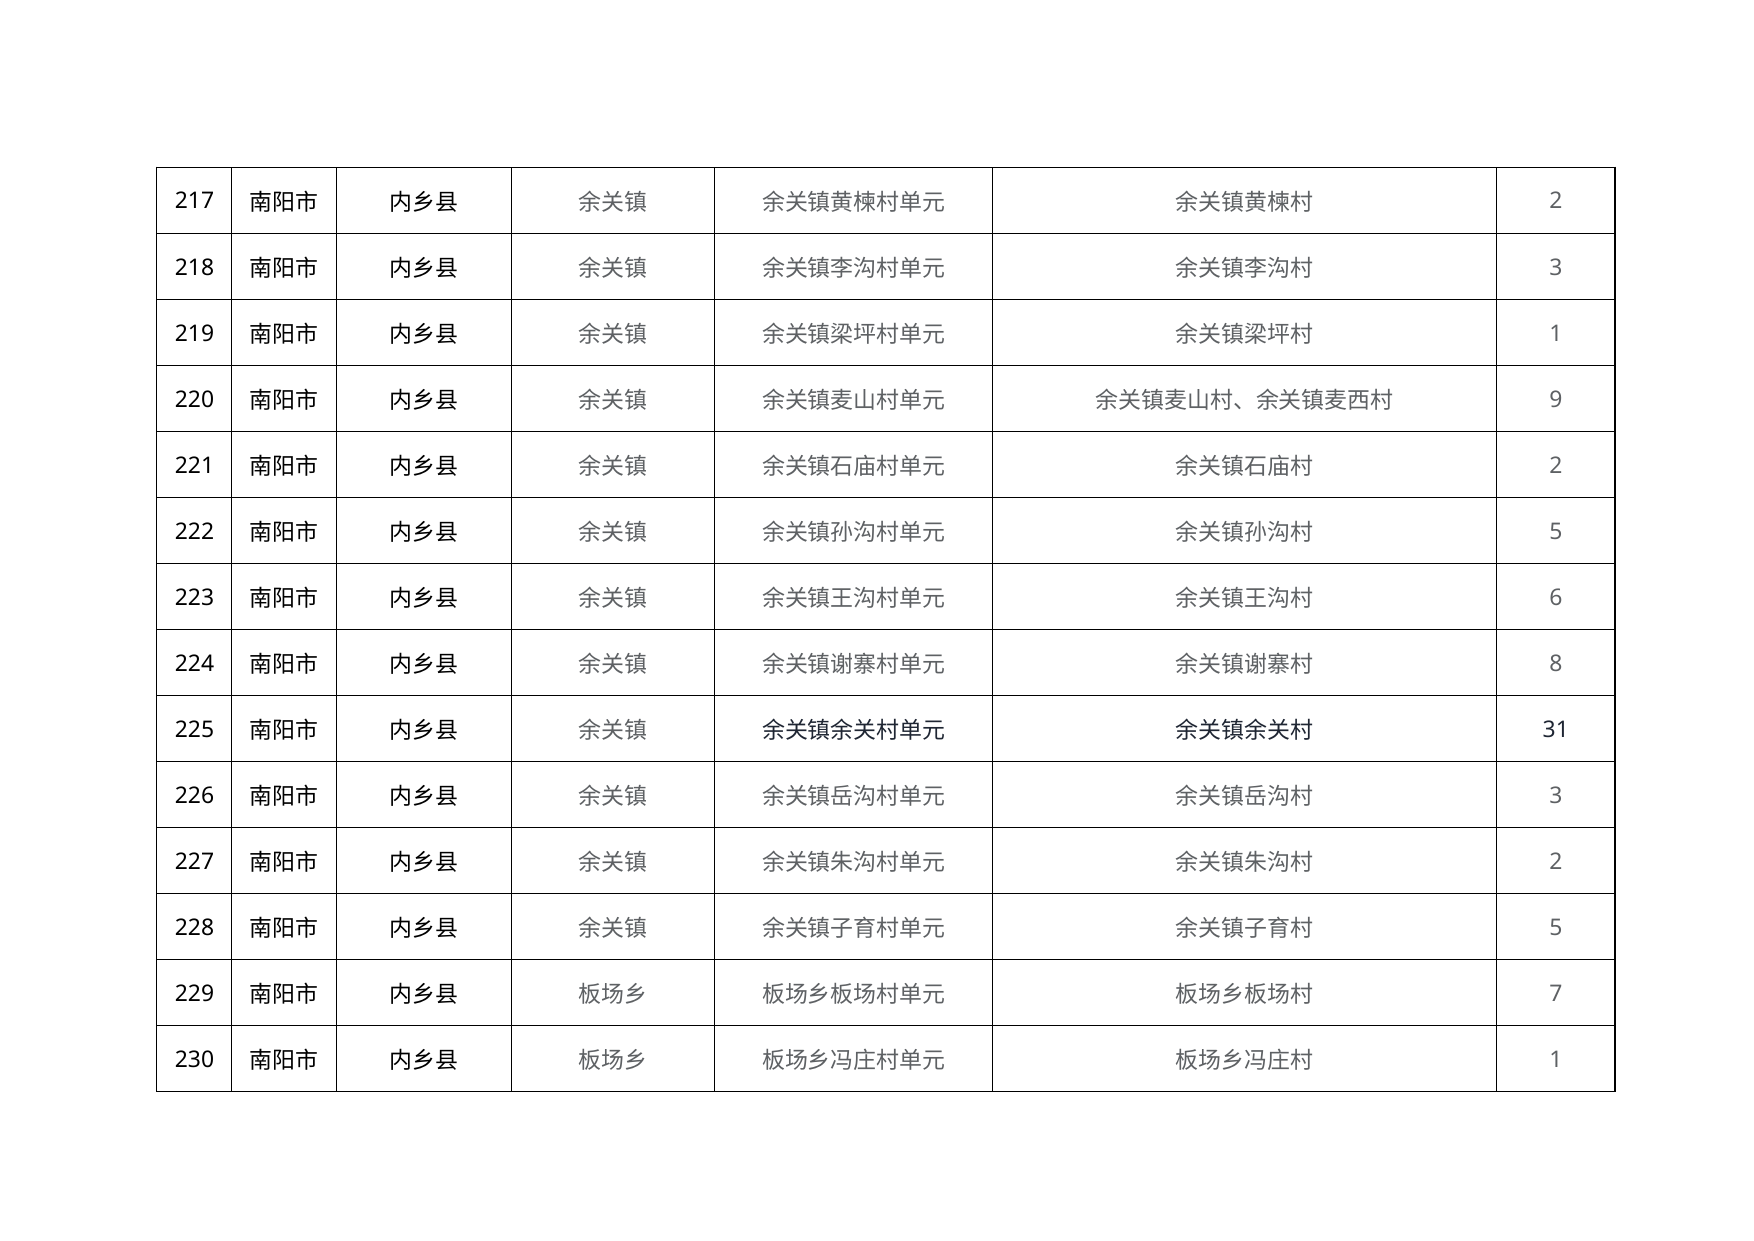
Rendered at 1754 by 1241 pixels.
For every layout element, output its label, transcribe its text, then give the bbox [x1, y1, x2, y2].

table_cell 南阳市 [232, 762, 336, 827]
table_cell 2 [1497, 828, 1614, 893]
table_cell 余关镇麦山村、余关镇麦西村 [993, 366, 1496, 431]
table_cell 南阳市 [232, 828, 336, 893]
table_cell 内乡县 [337, 168, 511, 233]
table_cell 220 [157, 366, 231, 431]
table_cell 内乡县 [337, 828, 511, 893]
table_cell 板场乡 [512, 1026, 714, 1091]
table_cell 南阳市 [232, 564, 336, 629]
table_cell 南阳市 [232, 960, 336, 1025]
table_cell 余关镇王沟村 [993, 564, 1496, 629]
table_cell 9 [1497, 366, 1614, 431]
table_cell 31 [1497, 696, 1614, 761]
table_cell 217 [157, 168, 231, 233]
table_cell 南阳市 [232, 366, 336, 431]
table_cell 3 [1497, 762, 1614, 827]
table_cell 南阳市 [232, 234, 336, 299]
table_cell 219 [157, 300, 231, 365]
table_cell 余关镇岳沟村 [993, 762, 1496, 827]
table_cell 余关镇黄楝村 [993, 168, 1496, 233]
table_cell 222 [157, 498, 231, 563]
table_cell 3 [1497, 234, 1614, 299]
table_cell 218 [157, 234, 231, 299]
table_cell 227 [157, 828, 231, 893]
table_cell 板场乡冯庄村单元 [715, 1026, 992, 1091]
table_cell 板场乡板场村 [993, 960, 1496, 1025]
table_cell 余关镇余关村单元 [715, 696, 992, 761]
table_cell 内乡县 [337, 366, 511, 431]
table_cell 余关镇石庙村 [993, 432, 1496, 497]
table_cell 板场乡冯庄村 [993, 1026, 1496, 1091]
table_cell 内乡县 [337, 630, 511, 695]
table_cell 余关镇余关村 [993, 696, 1496, 761]
table_cell 5 [1497, 498, 1614, 563]
table_cell 南阳市 [232, 894, 336, 959]
table_cell 2 [1497, 432, 1614, 497]
table_cell 南阳市 [232, 168, 336, 233]
table_cell 余关镇 [512, 432, 714, 497]
table_cell 余关镇岳沟村单元 [715, 762, 992, 827]
table_cell 内乡县 [337, 498, 511, 563]
table_cell 2 [1497, 168, 1614, 233]
table_cell 余关镇梁坪村 [993, 300, 1496, 365]
table_cell 230 [157, 1026, 231, 1091]
table_cell 内乡县 [337, 762, 511, 827]
table_cell 内乡县 [337, 564, 511, 629]
table_cell 8 [1497, 630, 1614, 695]
table_cell 余关镇 [512, 564, 714, 629]
table_cell 南阳市 [232, 630, 336, 695]
table_cell 内乡县 [337, 300, 511, 365]
table_cell 余关镇 [512, 366, 714, 431]
table_cell 余关镇 [512, 696, 714, 761]
table_cell 余关镇 [512, 828, 714, 893]
table_cell 余关镇孙沟村 [993, 498, 1496, 563]
table_cell 228 [157, 894, 231, 959]
table_cell 1 [1497, 1026, 1614, 1091]
table_cell 余关镇谢寨村单元 [715, 630, 992, 695]
table_cell 内乡县 [337, 1026, 511, 1091]
table_cell 余关镇李沟村 [993, 234, 1496, 299]
table_cell 内乡县 [337, 894, 511, 959]
table_cell 内乡县 [337, 234, 511, 299]
table_cell 余关镇 [512, 498, 714, 563]
table_cell 余关镇孙沟村单元 [715, 498, 992, 563]
table_cell 南阳市 [232, 300, 336, 365]
table_cell 内乡县 [337, 960, 511, 1025]
table_cell 余关镇梁坪村单元 [715, 300, 992, 365]
table_cell 6 [1497, 564, 1614, 629]
table_cell 余关镇石庙村单元 [715, 432, 992, 497]
table_cell 南阳市 [232, 498, 336, 563]
table_cell 余关镇 [512, 234, 714, 299]
table_cell 224 [157, 630, 231, 695]
table_cell 南阳市 [232, 696, 336, 761]
table_cell 226 [157, 762, 231, 827]
table_cell 221 [157, 432, 231, 497]
table_cell 余关镇 [512, 630, 714, 695]
table_cell 余关镇 [512, 300, 714, 365]
table_cell 余关镇 [512, 762, 714, 827]
table_cell 5 [1497, 894, 1614, 959]
table_cell 余关镇 [512, 894, 714, 959]
table_cell 余关镇子育村 [993, 894, 1496, 959]
table_cell 余关镇 [512, 168, 714, 233]
table_cell 余关镇朱沟村 [993, 828, 1496, 893]
table_cell 余关镇朱沟村单元 [715, 828, 992, 893]
table_cell 内乡县 [337, 432, 511, 497]
table_cell 225 [157, 696, 231, 761]
table_cell 7 [1497, 960, 1614, 1025]
table_cell 223 [157, 564, 231, 629]
table_cell 余关镇子育村单元 [715, 894, 992, 959]
table_cell 内乡县 [337, 696, 511, 761]
table_cell 南阳市 [232, 1026, 336, 1091]
table_cell 余关镇黄楝村单元 [715, 168, 992, 233]
table_cell 南阳市 [232, 432, 336, 497]
table_cell 板场乡板场村单元 [715, 960, 992, 1025]
table_cell 余关镇谢寨村 [993, 630, 1496, 695]
table_cell 229 [157, 960, 231, 1025]
table_cell 板场乡 [512, 960, 714, 1025]
table_cell 1 [1497, 300, 1614, 365]
table_cell 余关镇麦山村单元 [715, 366, 992, 431]
table_cell 余关镇王沟村单元 [715, 564, 992, 629]
table_cell 余关镇李沟村单元 [715, 234, 992, 299]
